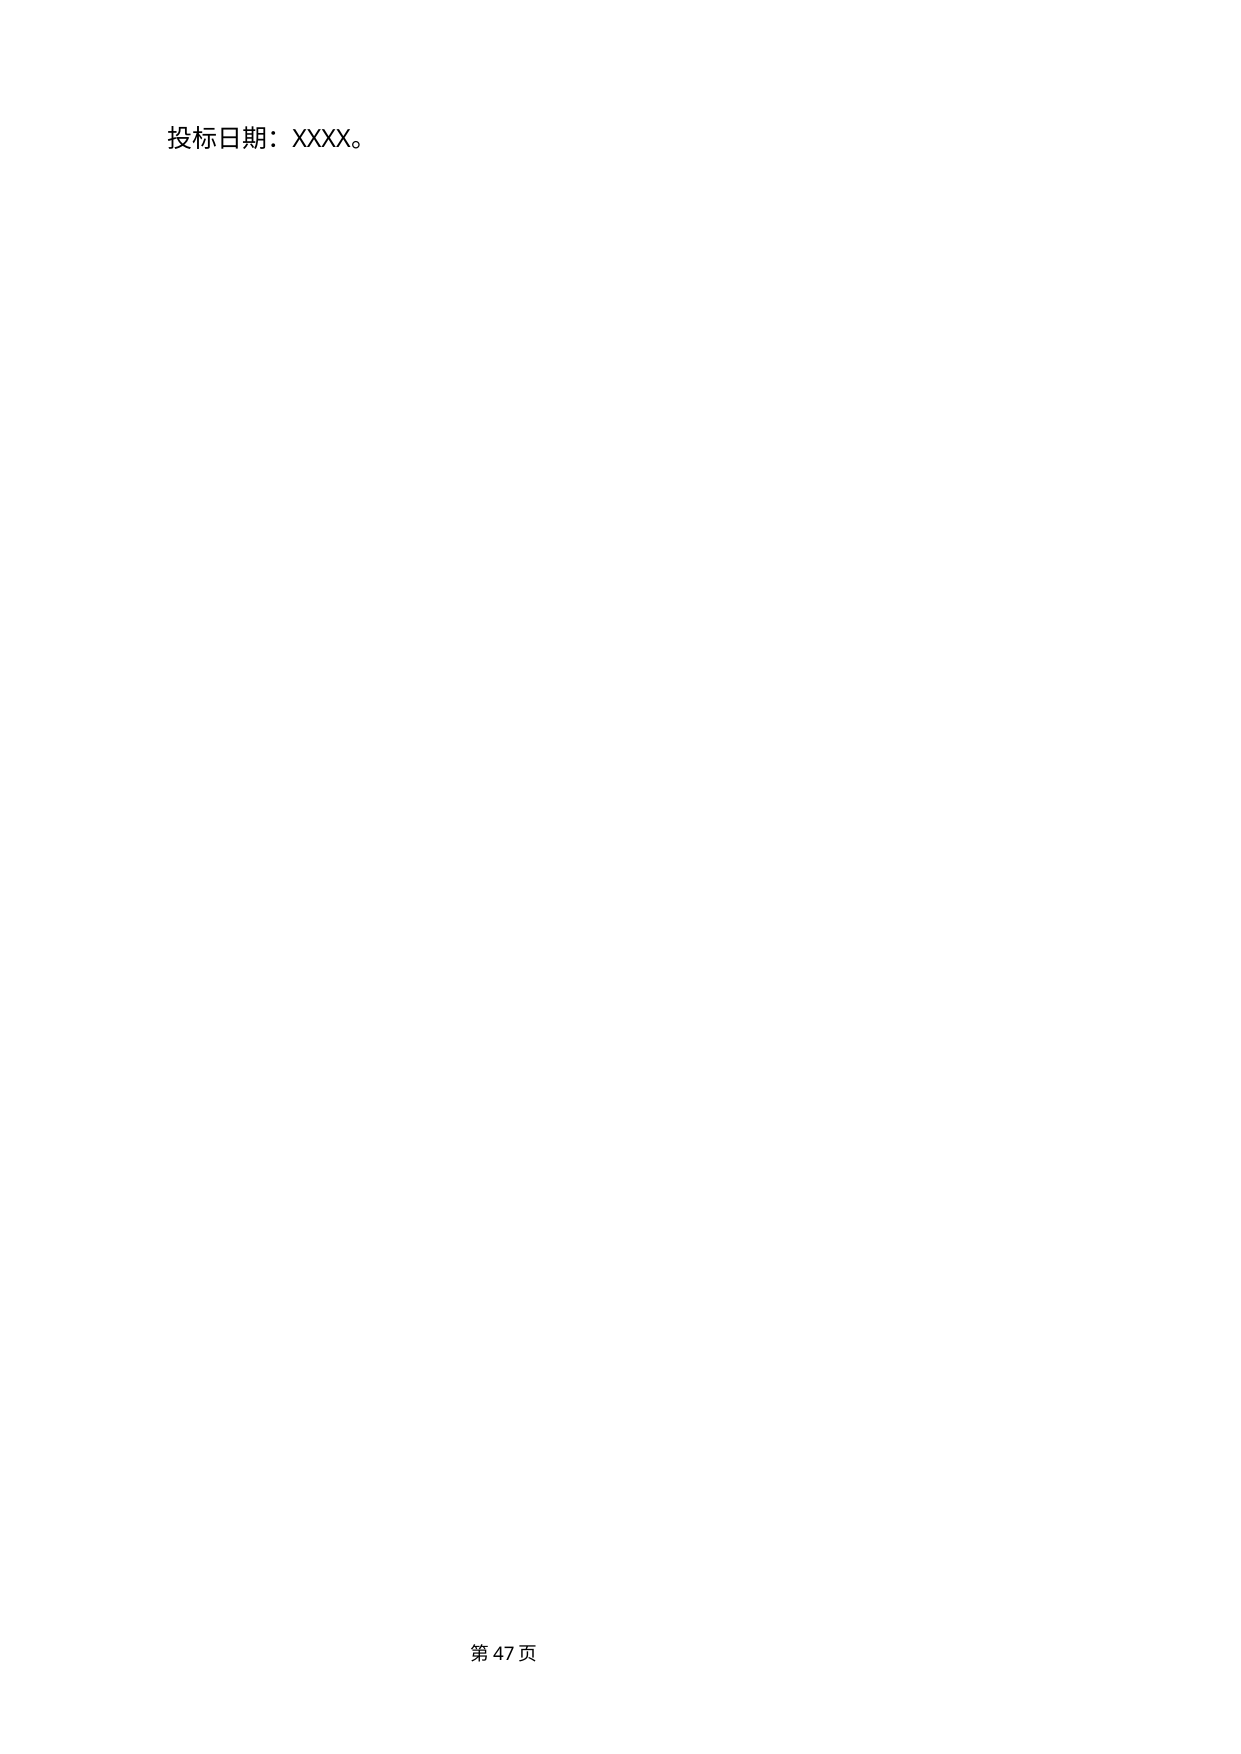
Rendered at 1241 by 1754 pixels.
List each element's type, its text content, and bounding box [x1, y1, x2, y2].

text 投标日期：XXXX。 [118, 118, 1122, 154]
